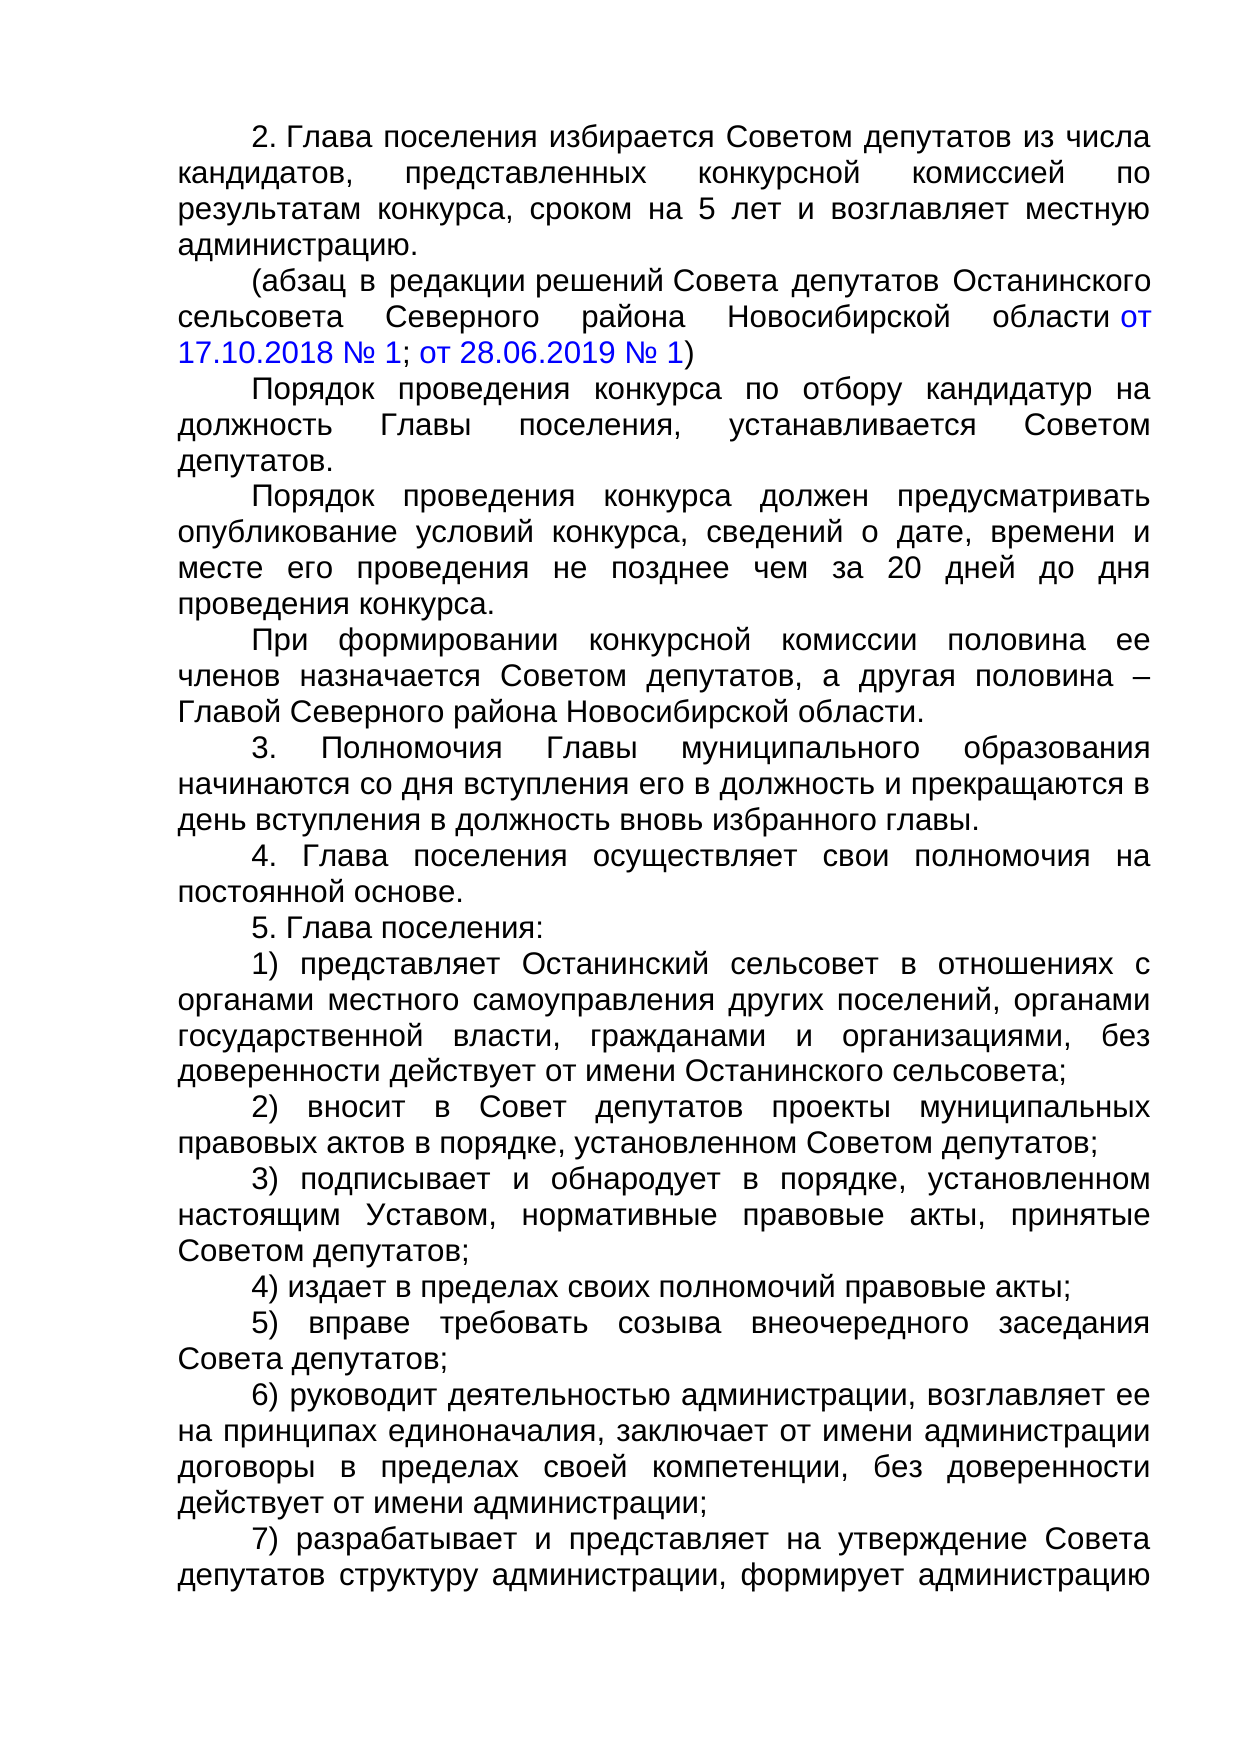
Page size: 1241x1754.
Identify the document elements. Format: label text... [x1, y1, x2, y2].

text Порядок проведения конкурса по отбору кандидатур на должность Главы поселения, устанавливается Советом депутатов. [177, 370, 1152, 477]
text 2. Глава поселения избирается Советом депутатов из числа кандидатов, представленных конкурсной комиссией по результатам конкурса, сроком на 5 лет и возглавляет местную администрацию. [177, 118, 1152, 262]
text 2) вносит в Совет депутатов проекты муниципальных правовых актов в порядке, установленном Советом депутатов; [177, 1088, 1152, 1160]
text 5) вправе требовать созыва внеочередного заседания Совета депутатов; [177, 1304, 1152, 1376]
text При формировании конкурсной комиссии половина ее членов назначается Советом депутатов, а другая половина – Главой Северного района Новосибирской области. [177, 621, 1152, 729]
text 4) издает в пределах своих полномочий правовые акты; [177, 1268, 1152, 1304]
text 3. Полномочия Главы муниципального образования начинаются со дня вступления его в должность и прекращаются в день вступления в должность вновь избранного главы. [177, 729, 1152, 837]
text 5. Глава поселения: [177, 909, 1152, 945]
text Порядок проведения конкурса должен предусматривать опубликование условий конкурса, сведений о дате, времени и месте его проведения не позднее чем за 20 дней до дня проведения конкурса. [177, 477, 1152, 621]
text (абзац в редакции решений Совета депутатов Останинского сельсовета Северного района Новосибирской области от 17.10.2018 № 1; от 28.06.2019 № 1) [177, 262, 1152, 370]
text 4. Глава поселения осуществляет свои полномочия на постоянной основе. [177, 837, 1152, 909]
text 3) подписывает и обнародует в порядке, установленном настоящим Уставом, нормативные правовые акты, принятые Советом депутатов; [177, 1160, 1152, 1268]
text 1) представляет Останинский сельсовет в отношениях с органами местного самоуправления других поселений, органами государственной власти, гражданами и организациями, без доверенности действует от имени Останинского сельсовета; [177, 945, 1152, 1088]
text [177, 1520, 1152, 1592]
text 6) руководит деятельностью администрации, возглавляет ее на принципах единоначалия, заключает от имени администрации договоры в пределах своей компетенции, без доверенности действует от имени администрации; [177, 1376, 1152, 1520]
